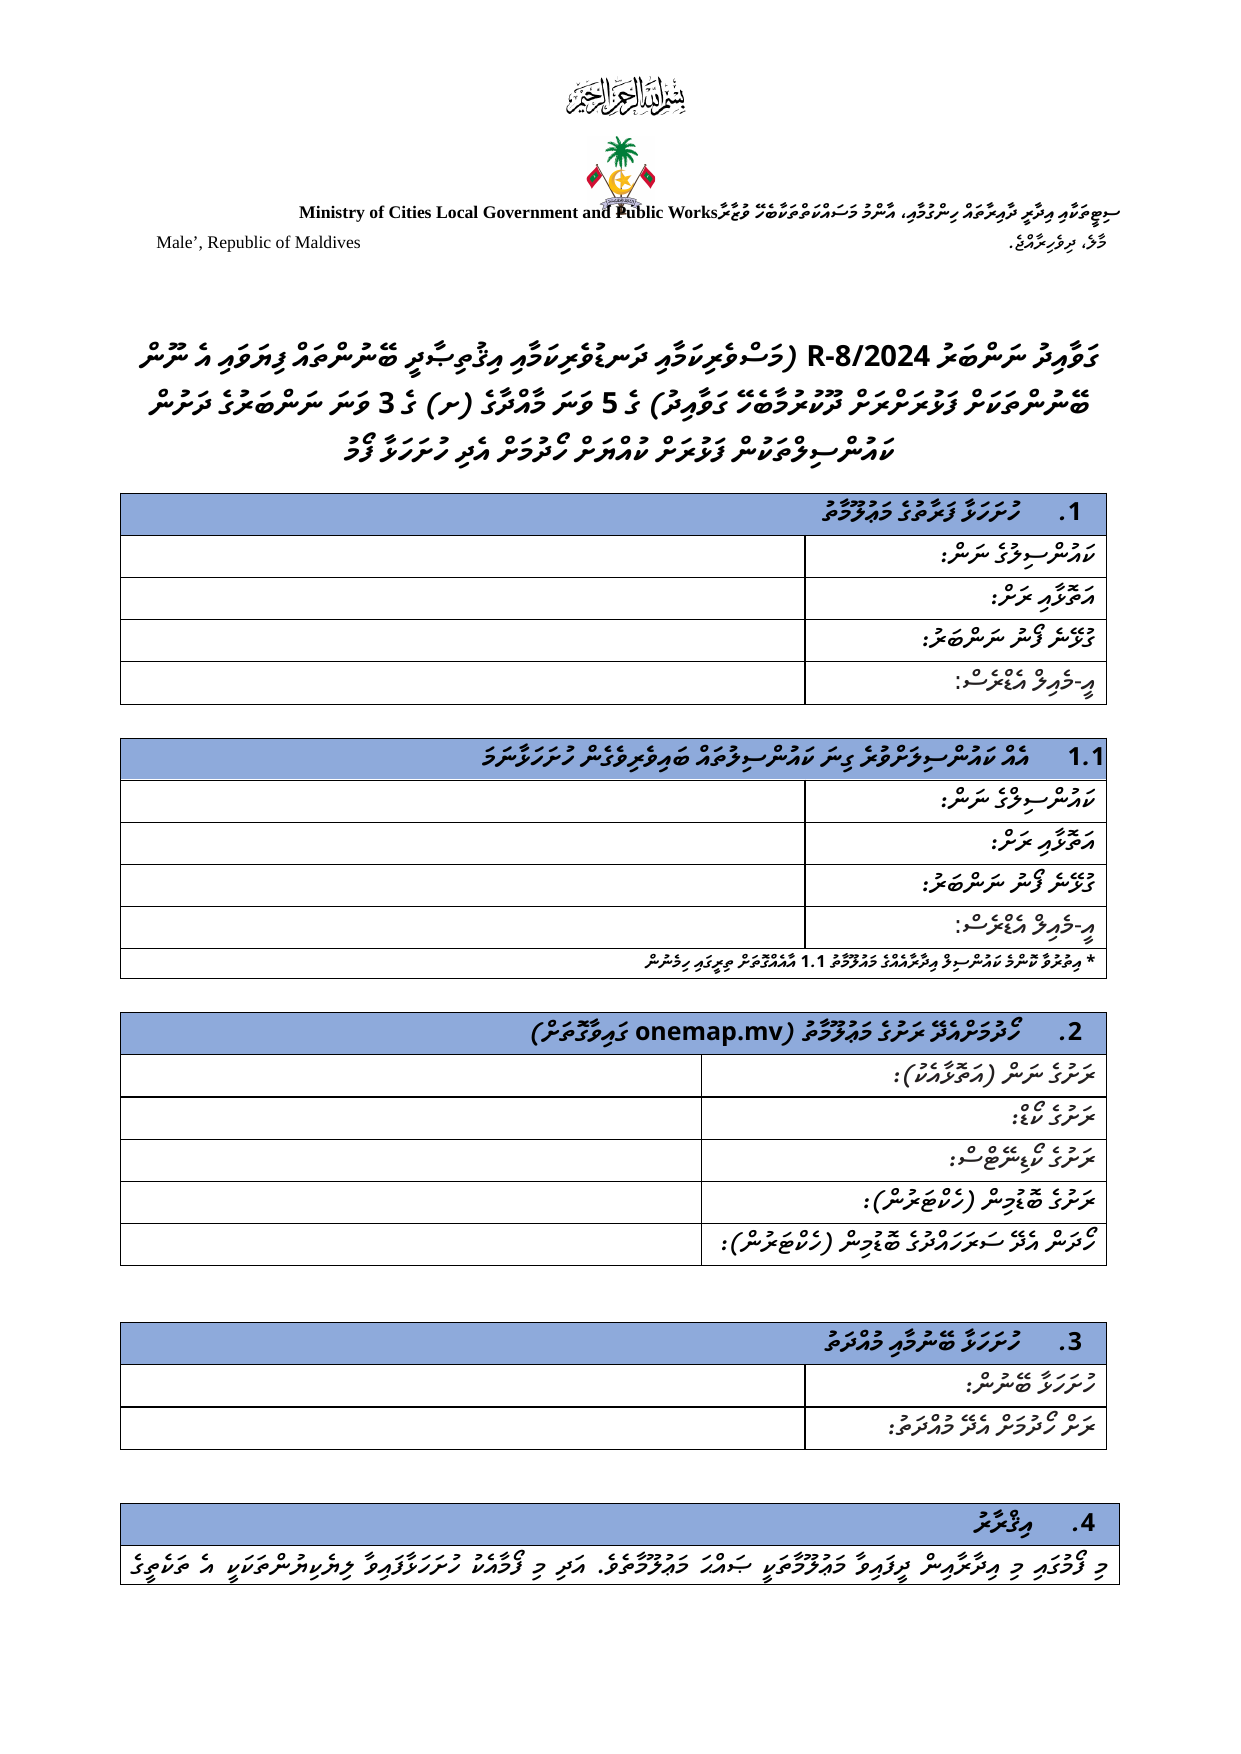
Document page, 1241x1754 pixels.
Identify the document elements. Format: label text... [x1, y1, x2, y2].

table_cell ރަށުގެ ބޮޑުމިން (ހެކްޓަރުން): [702, 1182, 1106, 1223]
table_header އެއް ކައުންސިލަށްވުރެ ގިނަ ކައުންސިލުތައް ބައިވެރިވެގެން ހުށަހަޅާނަމަ [121, 739, 1106, 779]
table_cell ކައުންސިލްގެ ނަން: [806, 781, 1106, 822]
table_cell އަތޮޅާއި ރަށް: [806, 578, 1106, 619]
table_cell [121, 823, 804, 864]
table_header އިޤްރާރު [121, 1504, 1119, 1545]
table_cell [121, 1140, 701, 1181]
table_cell ރަށް ހޯދުމަށް އެދޭ މުއްދަތު: [806, 1408, 1106, 1449]
table_cell [121, 662, 804, 703]
table_cell އަތޮޅާއި ރަށް: [806, 823, 1106, 864]
table_cell ރަށުގެ ނަން (އަތޮޅާއެކު): [702, 1055, 1106, 1096]
table_cell [121, 907, 804, 948]
table_cell [121, 620, 804, 661]
table_cell ރަށުގެ ކޯޑިނޭޓްސް: [702, 1140, 1106, 1181]
table_cell ގުޅޭނެ ފޯނު ނަންބަރު: [806, 865, 1106, 906]
table_cell ކައުންސިލުގެ ނަން: [806, 536, 1106, 577]
table_cell [121, 1182, 701, 1223]
table_cell [121, 536, 804, 577]
picture [586, 136, 656, 215]
table_cell [121, 781, 804, 822]
table_cell ގުޅޭނެ ފޯނު ނަންބަރު: [806, 620, 1106, 661]
table_cell [121, 1098, 701, 1139]
table_cell އީ-މެއިލް އެޑްރެސް: [806, 907, 1106, 948]
table_header ހުށަހަޅާ ފަރާތުގެ މަޢުލޫމާތު [121, 494, 1106, 535]
table_cell ރަށުގެ ކޯޑް: [702, 1098, 1106, 1139]
table_cell އީ-މެއިލް އެޑްރެސް: [806, 662, 1106, 703]
table_cell [121, 1224, 701, 1265]
table_header ހުށަހަޅާ ބޭނުމާއި މުއްދަތު [121, 1323, 1106, 1364]
text ގަވާއިދު ނަންބަރު 2024/R-8 (މަސްވެރިކަމާއި ދަނޑުވެރިކަމާއި އިޤުތިޞާދީ ބޭނުންތައް ފިޔަވައި އެ ނޫން ބޭނުންތަކަށް ފަޅުރަށްރަށް ދޫކުރުމާބެހޭ ގަވާއިދު) ގެ 5 ވަނަ މާއްދާގެ (ށ) ގެ 3 ވަނަ ނަންބަރުގެ ދަށުން ކައުންސިލްތަކުން ފަޅުރަށް ކުއްޔަށް ހޯދުމަށް އެދި ހުށަހަޅާ ފޯމު [120, 335, 1120, 472]
table_cell [121, 1408, 804, 1449]
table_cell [121, 1546, 1119, 1584]
table_cell ހުށަހަޅާ ބޭނުން: [806, 1365, 1106, 1406]
table_cell [121, 1365, 804, 1406]
table_cell ހޯދަން އެދޭ ސަރަހައްދުގެ ބޮޑުމިން (ހެކްޓަރުން): [702, 1224, 1106, 1265]
picture [564, 75, 686, 117]
table_cell [121, 865, 804, 906]
table_cell [121, 578, 804, 619]
table_cell * އިތުރުވާ ކޮންމެ ކައުންސިލް އިދާރާއެއްގެ މައުލޫމާތު 1.1 އާއެއްގޮތަށް ތިރީގައި ހިމެނުން [121, 949, 1106, 978]
table_cell [121, 1055, 701, 1096]
table_header ހޯދުމަށްއެދޭ ރަށުގެ މަޢުލޫމާތު (onemap.mv ގައިވާގޮތަށް) [121, 1013, 1106, 1054]
